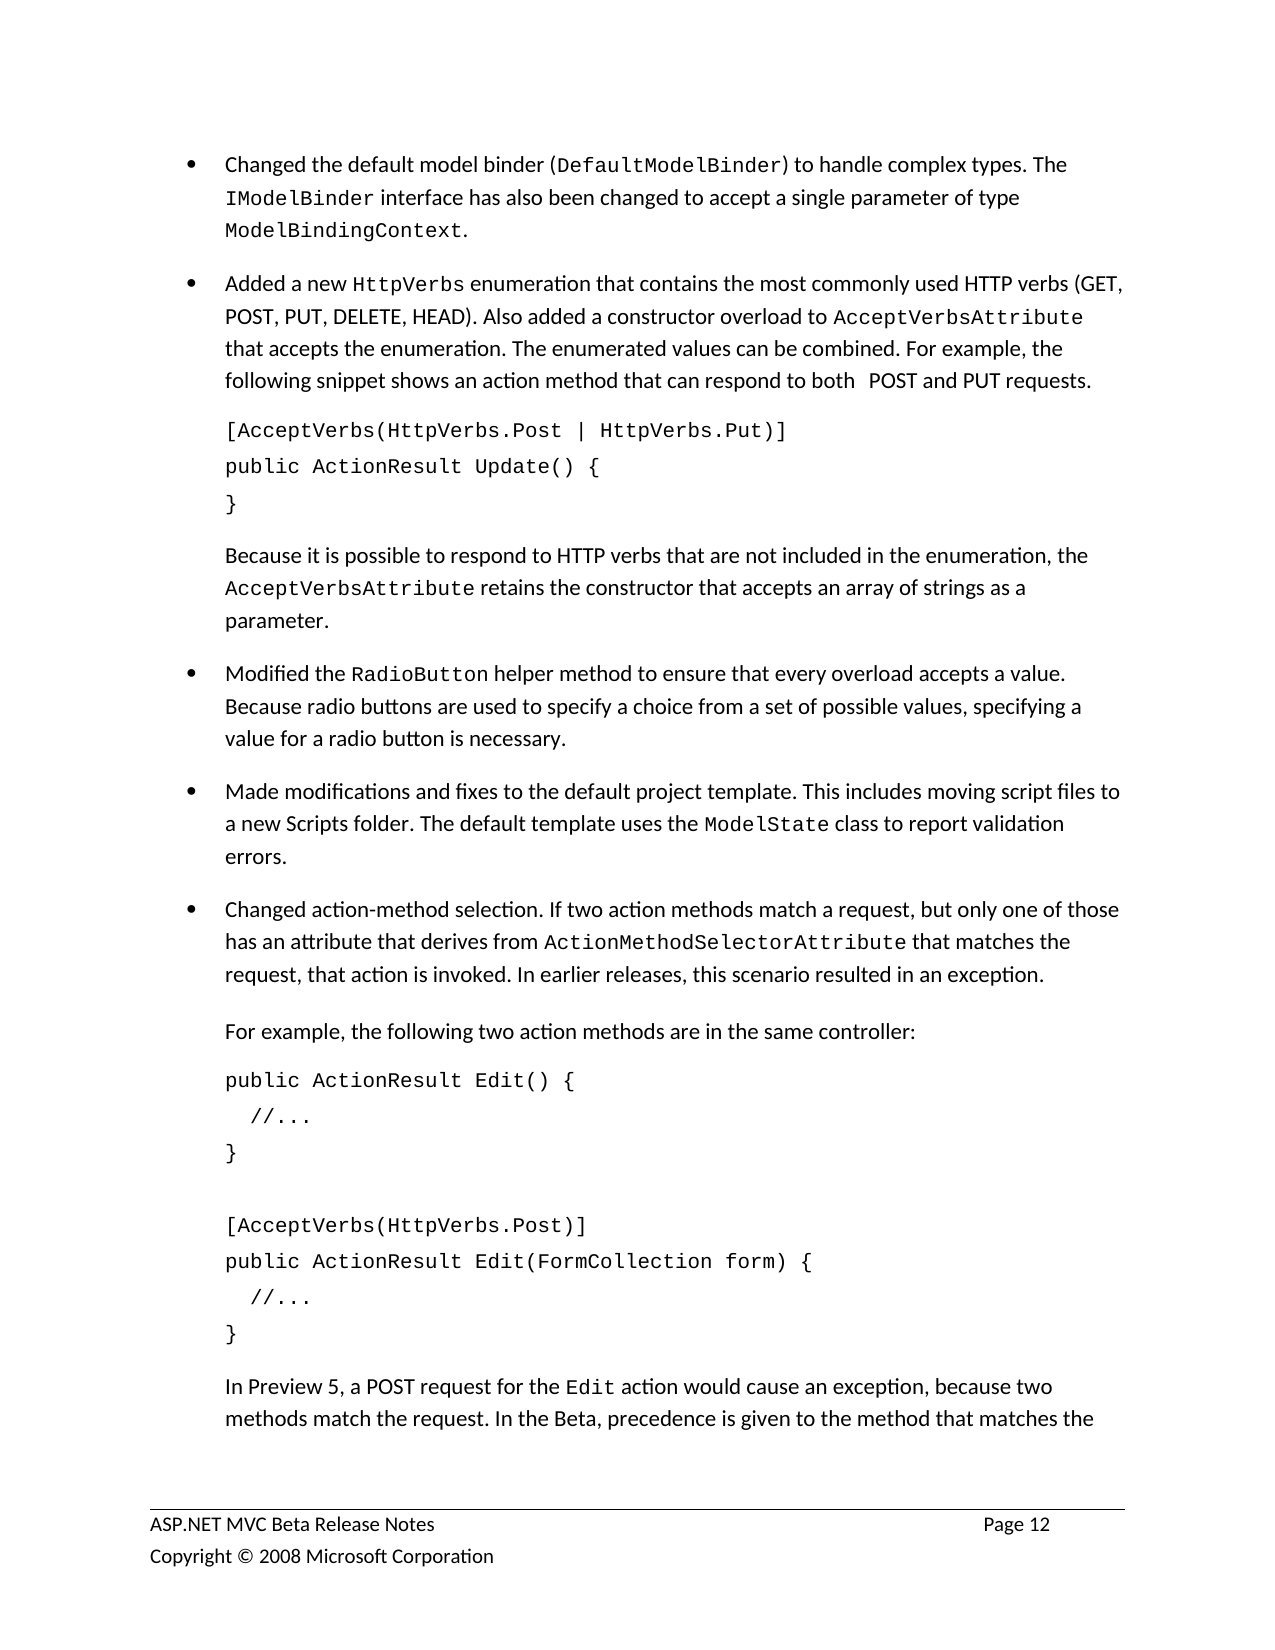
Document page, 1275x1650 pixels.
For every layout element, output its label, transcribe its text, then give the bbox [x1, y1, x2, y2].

list public ActionResult Edit(FormCollection form) { [225, 1251, 1125, 1274]
list For example, the following two action methods are in the same controller: [225, 1017, 1125, 1045]
list Made modifications and fixes to the default project template. This includes moving script files to a new Scripts folder. The default template uses the ModelState class to report validation errors. [187, 777, 1125, 870]
list } [225, 1323, 1125, 1347]
list Changed action-method selection. If two action methods match a request, but only one of those has an attribute that derives from ActionMethodSelectorAttribute that matches the request, that action is invoked. In earlier releases, this scenario resulted in an exception. [187, 895, 1125, 988]
list [AcceptVerbs(HttpVerbs.Post | HttpVerbs.Put)] [225, 420, 1125, 444]
list Changed the default model binder (DefaultModelBinder) to handle complex types. The IModelBinder interface has also been changed to accept a single parameter of type ModelBindingContext. [187, 150, 1125, 244]
list } [225, 493, 1125, 516]
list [225, 1372, 1125, 1432]
list public ActionResult Update() { [225, 456, 1125, 480]
list Because it is possible to respond to HTTP verbs that are not included in the enumeration, the AcceptVerbsAttribute retains the constructor that accepts an array of strings as a parameter. [225, 541, 1125, 634]
list Modified the RadioButton helper method to ensure that every overload accepts a value. Because radio buttons are used to specify a choice from a set of possible values, specifying a value for a radio button is necessary. [187, 659, 1125, 752]
list Added a new HttpVerbs enumeration that contains the most commonly used HTTP verbs (GET, POST, PUT, DELETE, HEAD). Also added a constructor overload to AcceptVerbsAttribute that accepts the enumeration. The enumerated values can be combined. For example, the following snippet shows an action method that can respond to both POST and PUT requests. [187, 269, 1125, 395]
list } [225, 1142, 1125, 1166]
list //... [225, 1287, 1125, 1311]
list public ActionResult Edit() { [225, 1070, 1125, 1094]
list //... [225, 1106, 1125, 1130]
list [AcceptVerbs(HttpVerbs.Post)] [225, 1215, 1125, 1238]
